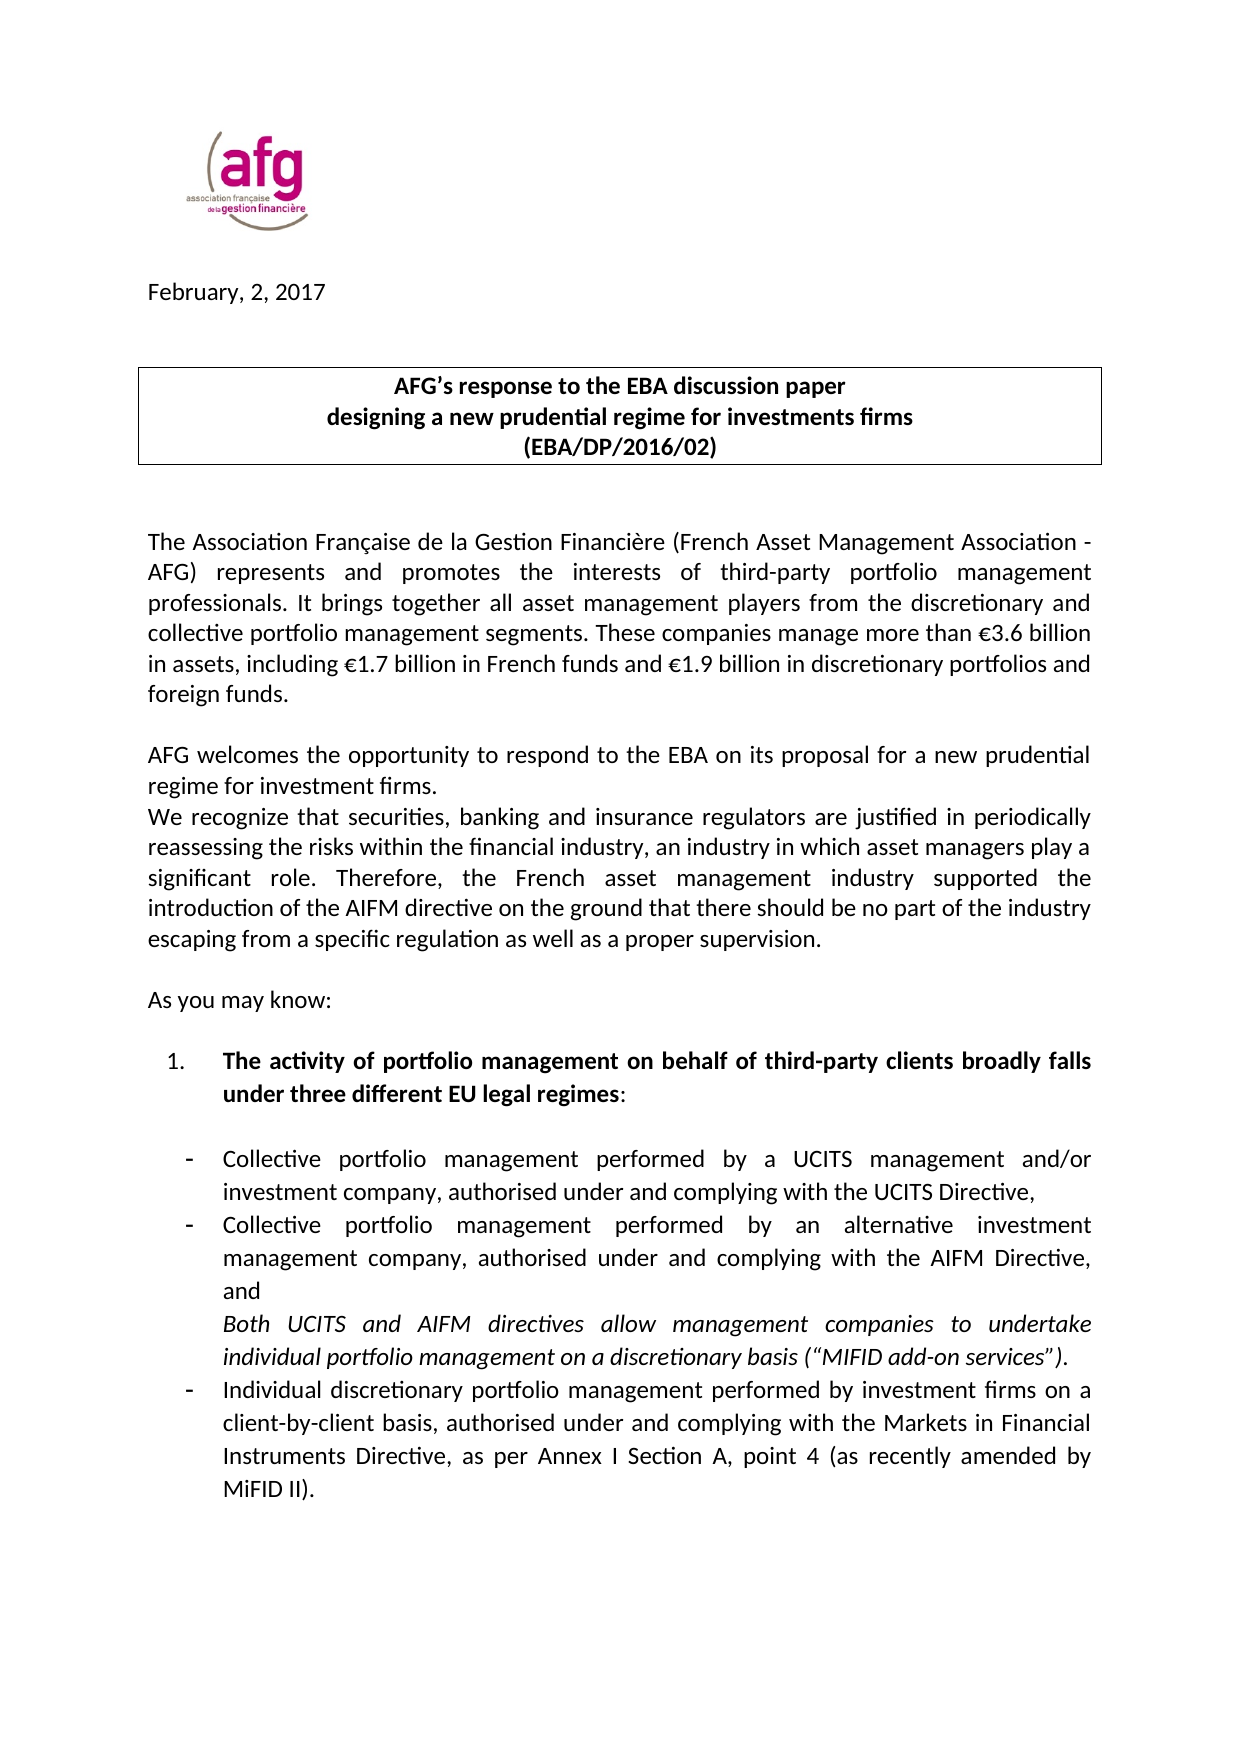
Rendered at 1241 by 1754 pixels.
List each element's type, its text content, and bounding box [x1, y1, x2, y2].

text (EBA/DP/2016/02) [139, 428, 1101, 464]
list Collective portfolio management performed by a UCITS management and/or investment company, authorised under and complying with the UCITS Directive, [185, 1144, 1093, 1207]
text designing a new prudential regime for investments firms [148, 401, 1093, 428]
text We recognize that securities, banking and insurance regulators are justified in periodically reassessing the risks within the financial industry, an industry in which asset managers play a significant role. Therefore, the French asset management industry supported the introduction of the AIFM directive on the ground that there should be no part of the industry escaping from a specific regulation as well as a proper supervision. [148, 801, 1093, 953]
text AFG’s response to the EBA discussion paper [139, 368, 1101, 401]
list Individual discretionary portfolio management performed by investment firms on a client-by-client basis, authorised under and complying with the Markets in Financial Instruments Directive, as per Annex I Section A, point 4 (as recently amended by MiFID II). [185, 1374, 1093, 1503]
text AFG welcomes the opportunity to respond to the EBA on its proposal for a new prudential regime for investment firms. [148, 740, 1093, 801]
picture [147, 88, 361, 276]
text As you may know: [148, 984, 1093, 1014]
list Both UCITS and AIFM directives allow management companies to undertake individual portfolio management on a discretionary basis (“MIFID add-on services”). [223, 1308, 1093, 1372]
list The activity of portfolio management on behalf of third-party clients broadly falls under three different EU legal regimes: [185, 1045, 1093, 1108]
text February, 2, 2017 [148, 276, 1093, 306]
text The Association Française de la Gestion Financière (French Asset Management Association - AFG) represents and promotes the interests of third-party portfolio management professionals. It brings together all asset management players from the discretionary and collective portfolio management segments. These companies manage more than €3.6 billion in assets, including €1.7 billion in French funds and €1.9 billion in discretionary portfolios and foreign funds. [148, 526, 1093, 709]
list Collective portfolio management performed by an alternative investment management company, authorised under and complying with the AIFM Directive, and [185, 1209, 1093, 1306]
